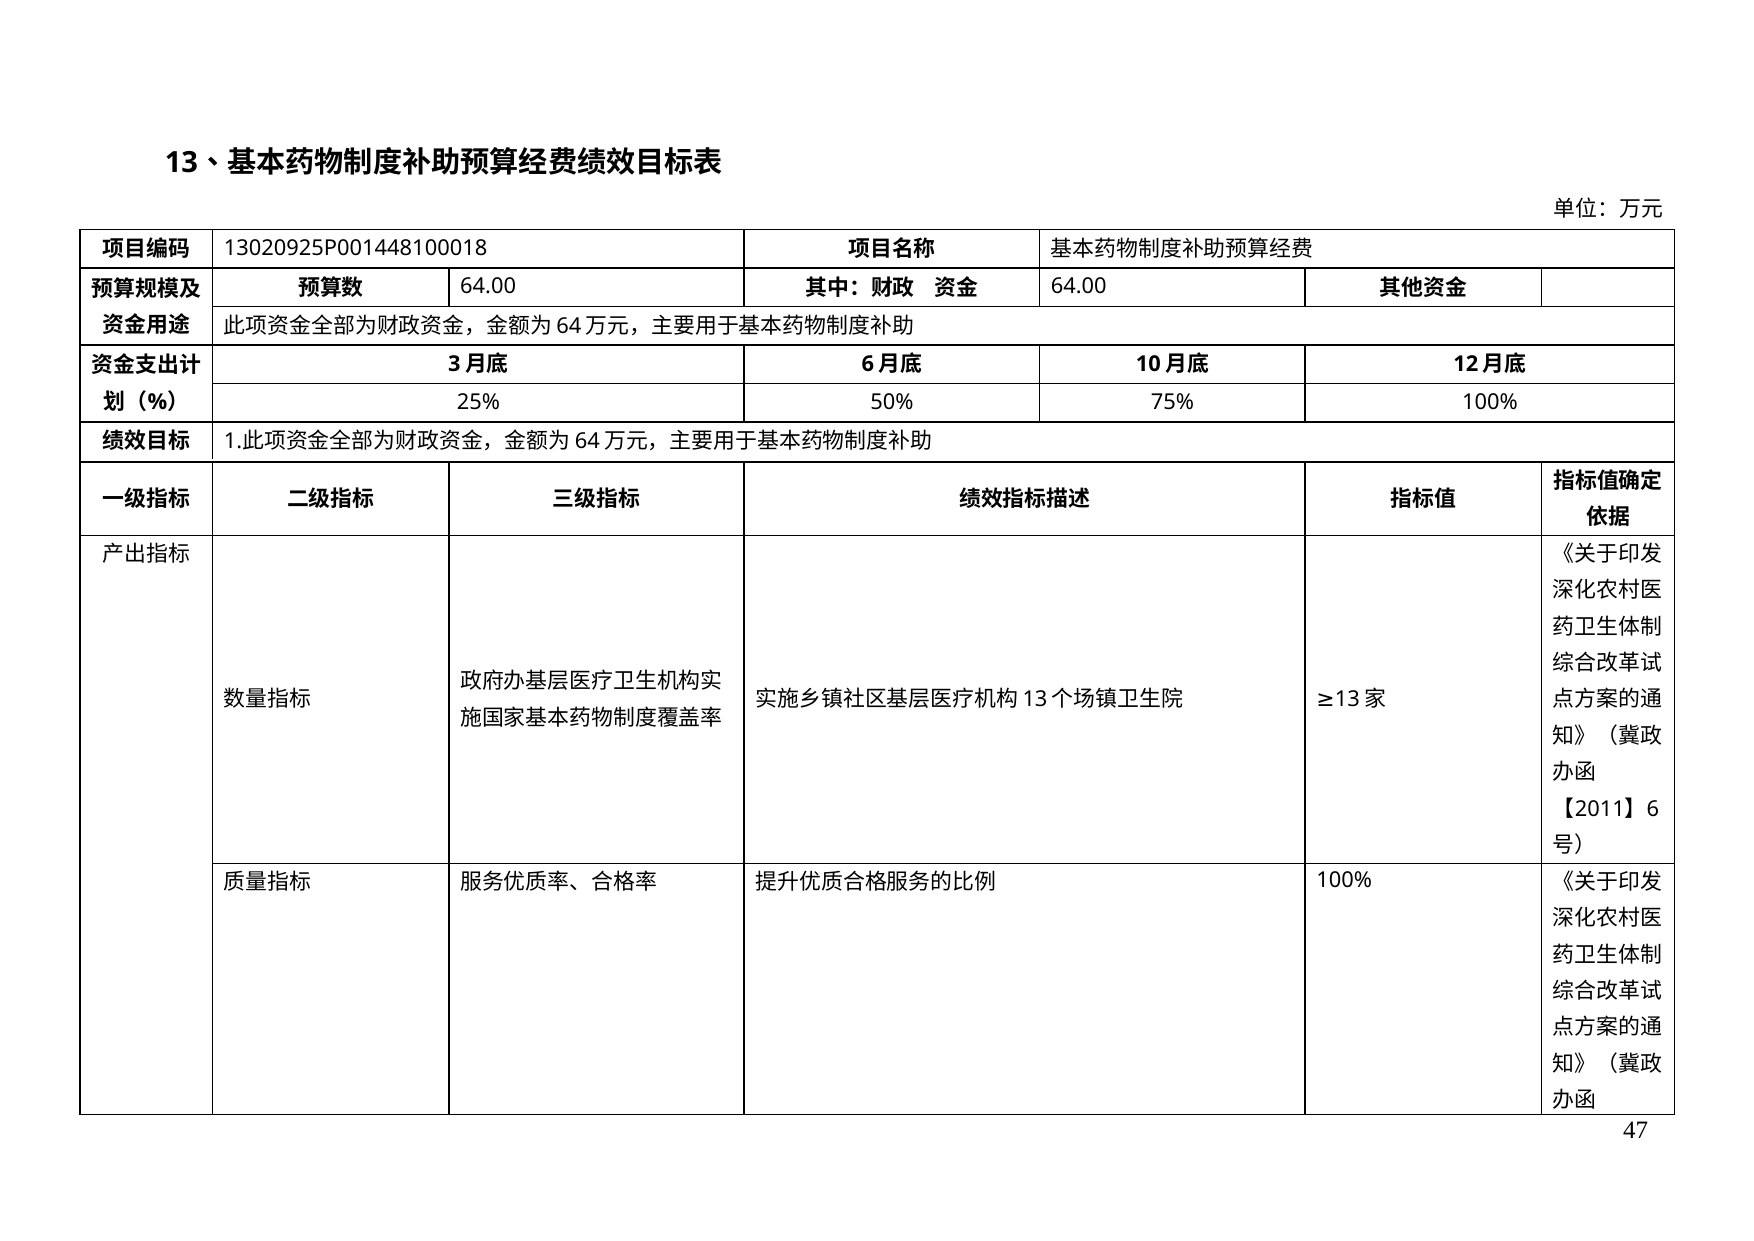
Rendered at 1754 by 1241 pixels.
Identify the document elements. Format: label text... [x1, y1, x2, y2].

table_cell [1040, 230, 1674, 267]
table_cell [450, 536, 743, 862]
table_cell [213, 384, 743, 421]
text 13、基本药物制度补助预算经费绩效目标表 [106, 142, 1648, 181]
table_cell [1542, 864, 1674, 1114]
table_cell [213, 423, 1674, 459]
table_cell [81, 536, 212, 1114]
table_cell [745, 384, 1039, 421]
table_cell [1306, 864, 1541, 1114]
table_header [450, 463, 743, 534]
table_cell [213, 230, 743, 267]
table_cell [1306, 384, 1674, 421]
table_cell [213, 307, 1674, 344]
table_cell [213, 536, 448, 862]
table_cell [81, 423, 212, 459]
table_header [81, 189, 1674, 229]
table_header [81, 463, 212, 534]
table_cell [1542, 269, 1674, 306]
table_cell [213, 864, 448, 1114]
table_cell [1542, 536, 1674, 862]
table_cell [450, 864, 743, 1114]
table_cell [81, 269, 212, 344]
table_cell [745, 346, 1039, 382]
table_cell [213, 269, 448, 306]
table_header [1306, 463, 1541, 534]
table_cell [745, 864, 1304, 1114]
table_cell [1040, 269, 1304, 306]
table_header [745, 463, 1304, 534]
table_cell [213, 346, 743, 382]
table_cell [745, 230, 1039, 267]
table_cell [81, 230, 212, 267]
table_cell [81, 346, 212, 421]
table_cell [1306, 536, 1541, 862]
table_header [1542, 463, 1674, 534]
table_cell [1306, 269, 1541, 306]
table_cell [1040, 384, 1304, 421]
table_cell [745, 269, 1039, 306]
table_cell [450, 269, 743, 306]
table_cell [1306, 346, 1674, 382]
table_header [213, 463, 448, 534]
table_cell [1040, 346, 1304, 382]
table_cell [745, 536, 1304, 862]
